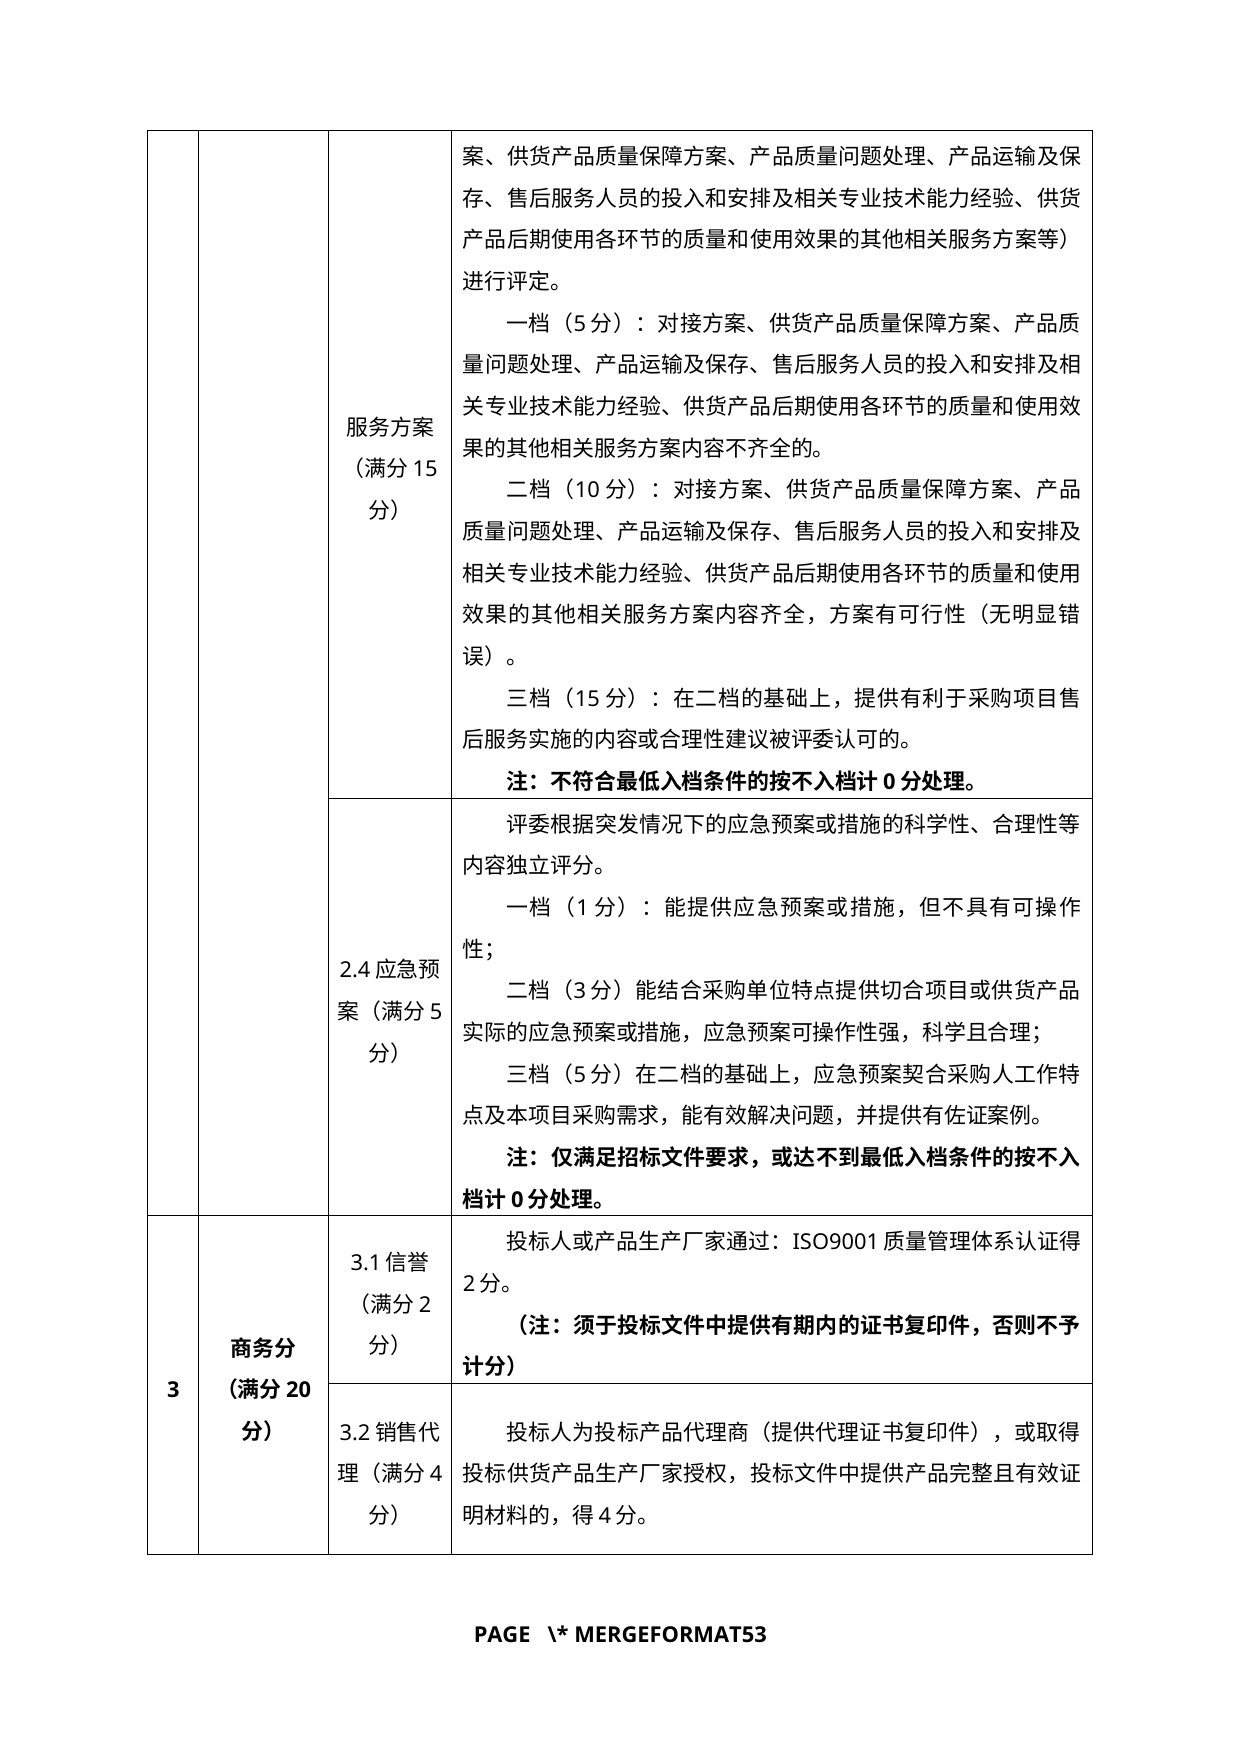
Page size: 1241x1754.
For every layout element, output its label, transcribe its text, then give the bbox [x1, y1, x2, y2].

table_cell 2.3售后服务方案（满分15分） [329, 131, 451, 798]
table_cell 商务分 （满分20分） [199, 1216, 328, 1554]
table_cell 3 [148, 1216, 198, 1554]
table_cell 3.2销售代理（满分4分） [329, 1384, 451, 1554]
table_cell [452, 131, 1092, 798]
table_cell 投标人或产品生产厂家通过：ISO9001质量管理体系认证得2分。 （注：须于投标文件中提供有期内的证书复印件，否则不予计分） [452, 1216, 1092, 1383]
table_cell 投标人为投标产品代理商（提供代理证书复印件），或取得投标供货产品生产厂家授权，投标文件中提供产品完整且有效证明材料的，得4分。 [452, 1384, 1092, 1554]
table_cell 3.1信誉（满分2分） [329, 1216, 451, 1383]
table_cell 评委根据突发情况下的应急预案或措施的科学性、合理性等内容独立评分。 一档（1分）：能提供应急预案或措施，但不具有可操作性； 二档（3分）能结合采购单位特点提供切合项目或供货产品实际的应急预案或措施，应急预案可操作性强，科学且合理； 三档（5分）在二档的基础上，应急预案契合采购人工作特点及本项目采购需求，能有效解决问题，并提供有佐证案例。 注：仅满足招标文件要求，或达不到最低入档条件的按不入档计0分处理。 [452, 799, 1092, 1215]
table_cell 2.4应急预案（满分5分） [329, 799, 451, 1215]
